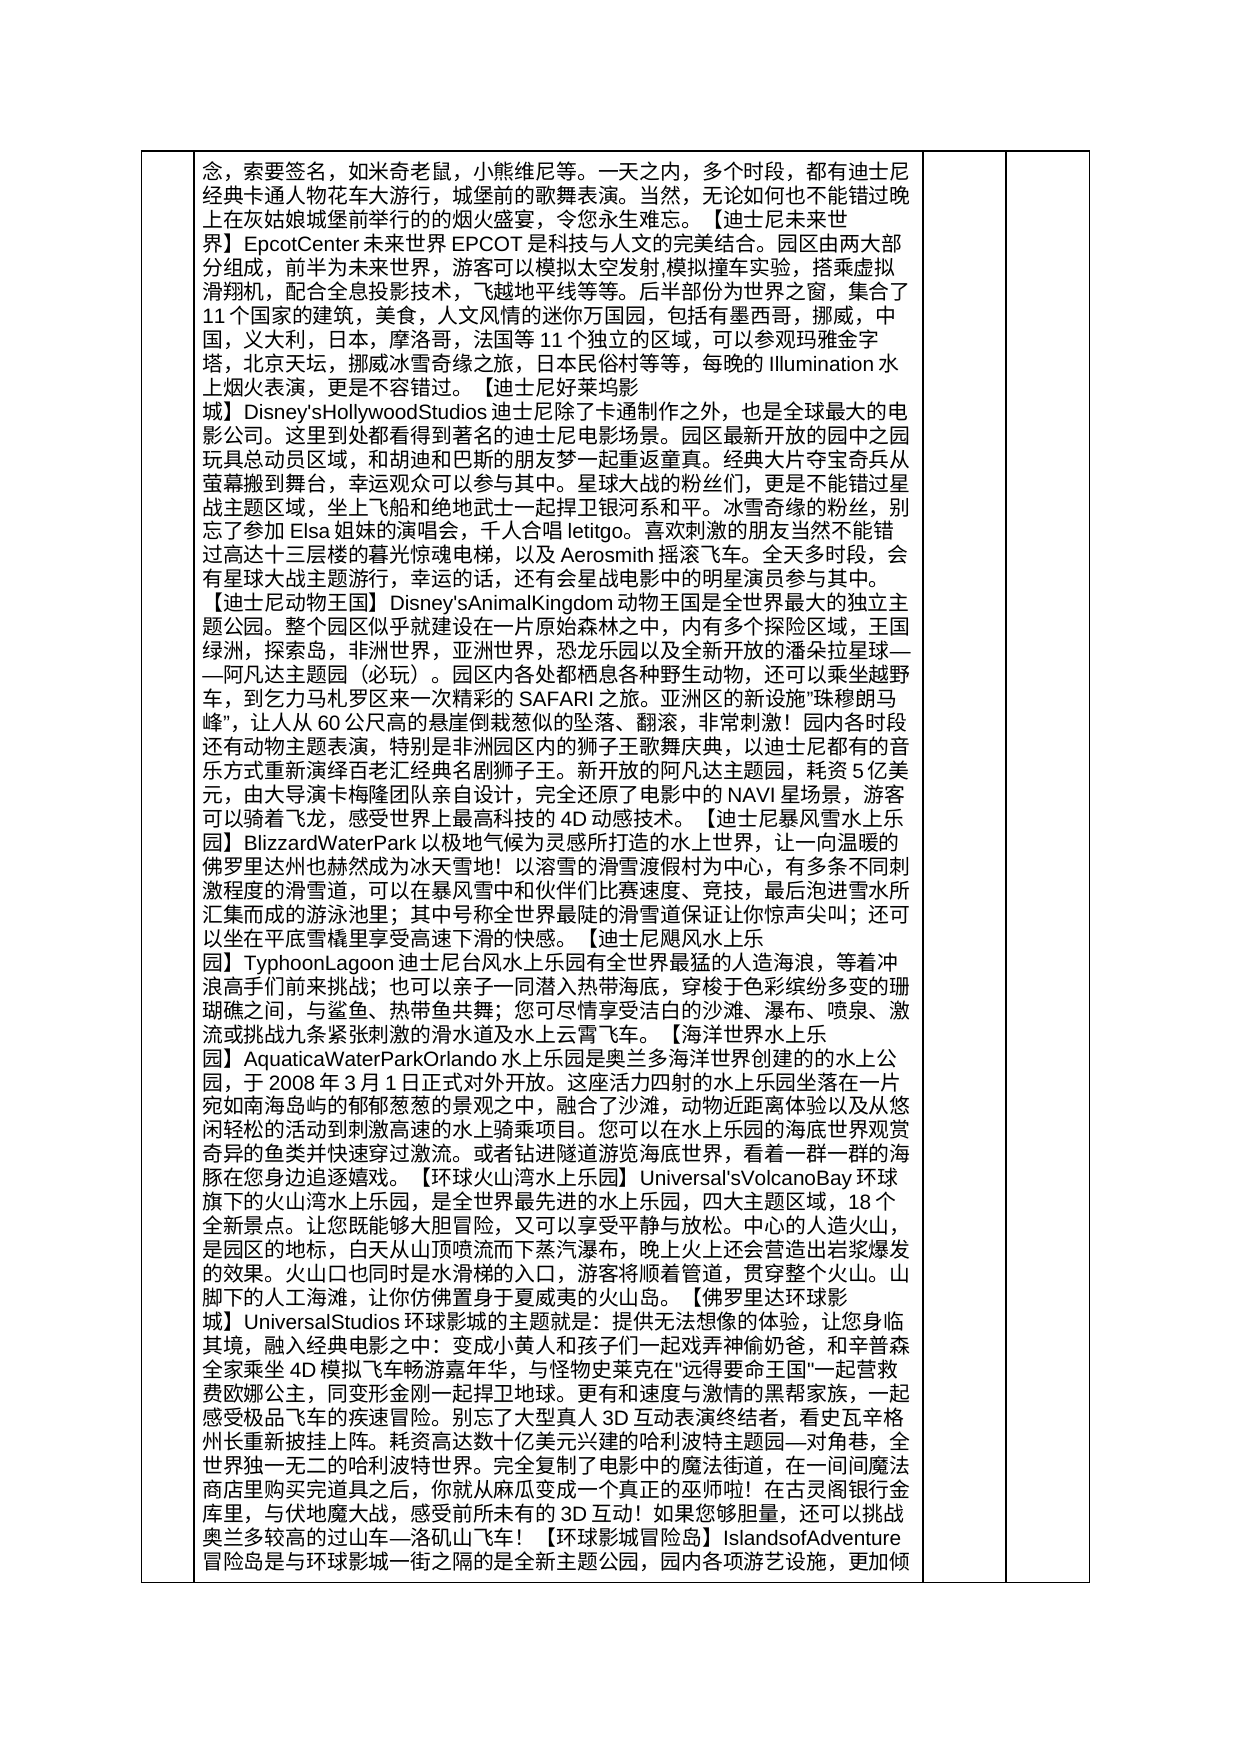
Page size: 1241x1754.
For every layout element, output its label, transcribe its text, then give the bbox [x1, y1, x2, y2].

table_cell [195, 152, 922, 1582]
table_cell 8 [142, 152, 193, 1582]
table_cell [1007, 152, 1089, 1582]
table_cell [924, 152, 1005, 1582]
